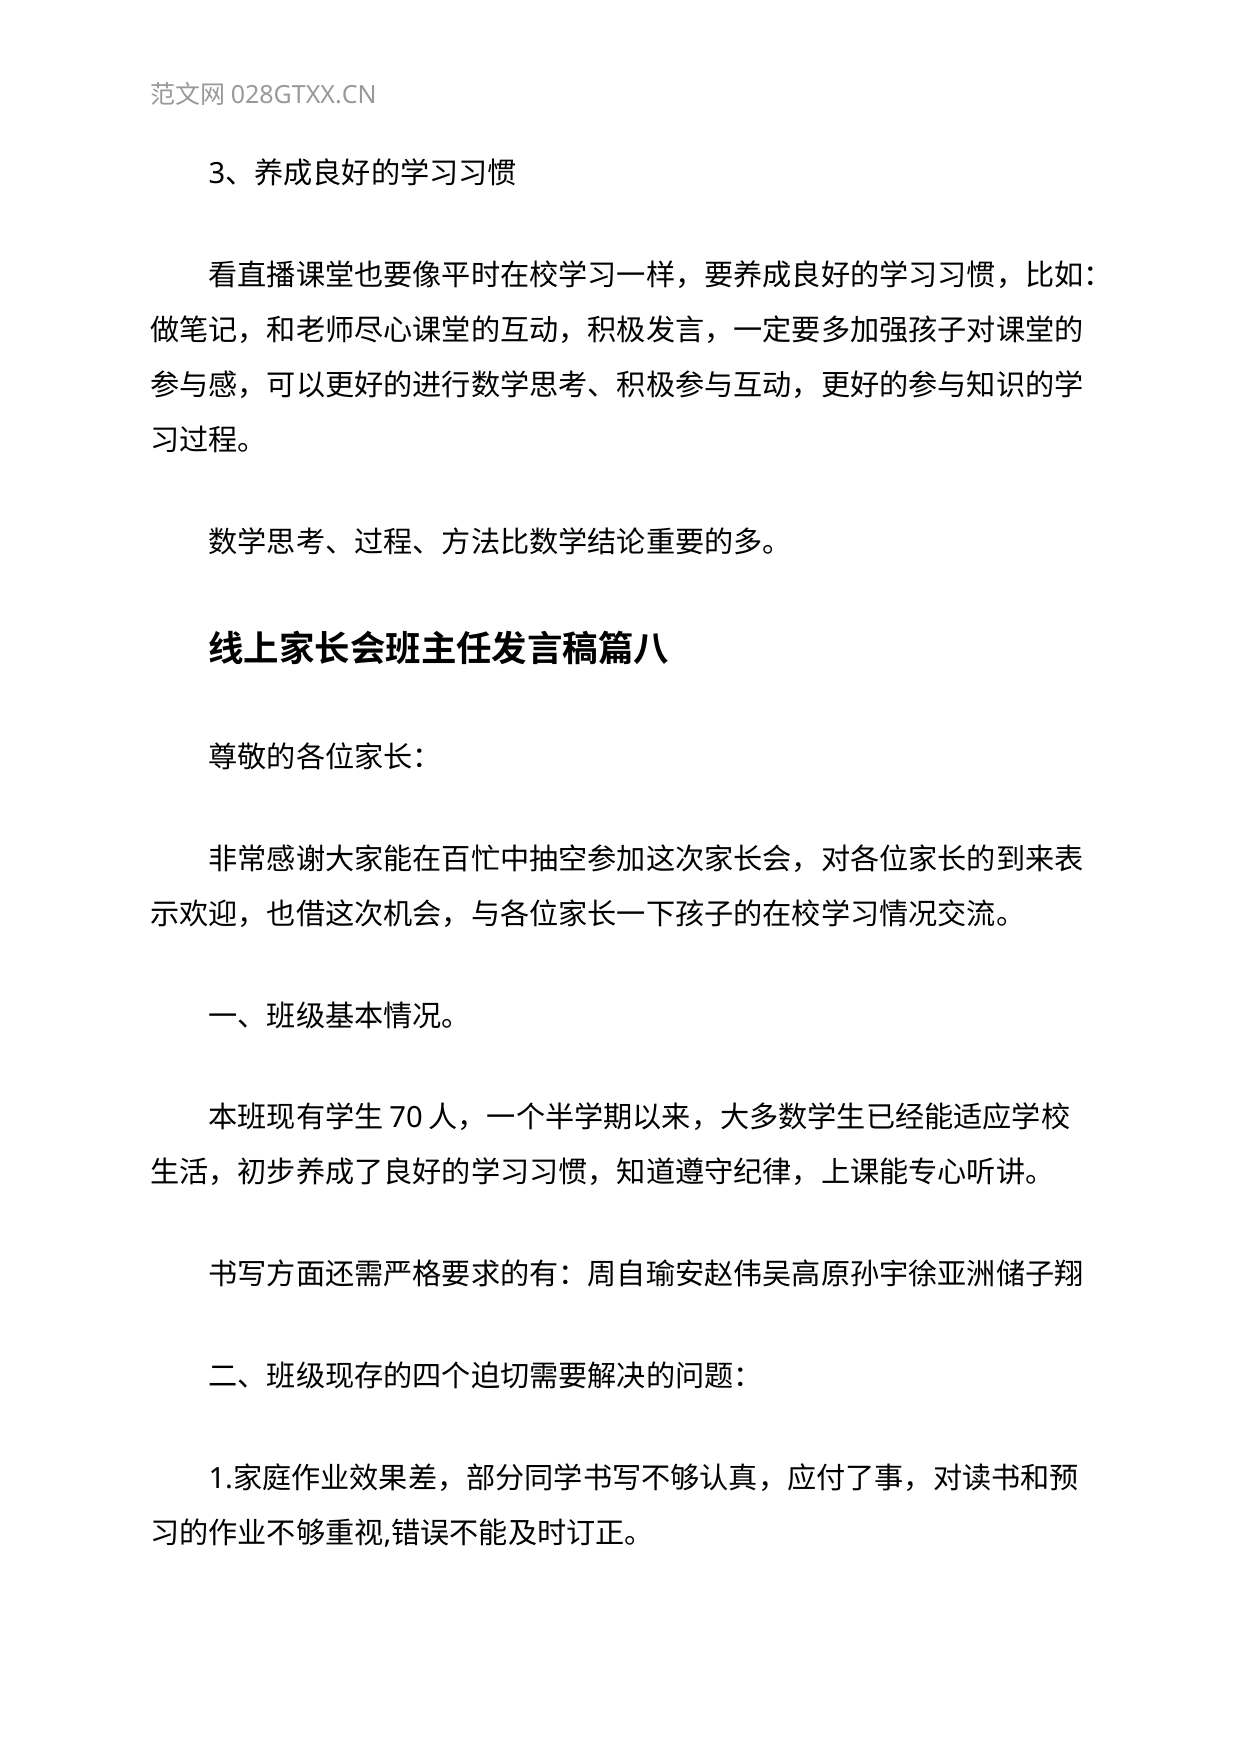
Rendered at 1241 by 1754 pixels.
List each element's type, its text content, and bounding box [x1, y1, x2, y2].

text 本班现有学生70人，一个半学期以来，大多数学生已经能适应学校生活，初步养成了良好的学习习惯，知道遵守纪律，上课能专心听讲。 [150, 1094, 1090, 1191]
text 看直播课堂也要像平时在校学习一样，要养成良好的学习习惯，比如：做笔记，和老师尽心课堂的互动，积极发言，一定要多加强孩子对课堂的参与感，可以更好的进行数学思考、积极参与互动，更好的参与知识的学习过程。 [150, 252, 1090, 459]
text 线上家长会班主任发言稿篇八 [150, 620, 1090, 671]
text 3、养成良好的学习习惯 [150, 150, 1090, 192]
text 一、班级基本情况。 [150, 992, 1090, 1034]
text 数学思考、过程、方法比数学结论重要的多。 [150, 518, 1090, 561]
text 二、班级现存的四个迫切需要解决的问题： [150, 1352, 1090, 1395]
text 书写方面还需严格要求的有：周自瑜安赵伟吴高原孙宇徐亚洲储子翔 [150, 1251, 1090, 1293]
text 尊敬的各位家长： [150, 734, 1090, 776]
text 非常感谢大家能在百忙中抽空参加这次家长会，对各位家长的到来表示欢迎，也借这次机会，与各位家长一下孩子的在校学习情况交流。 [150, 835, 1090, 933]
text 1.家庭作业效果差，部分同学书写不够认真，应付了事，对读书和预习的作业不够重视,错误不能及时订正。 [150, 1454, 1090, 1552]
